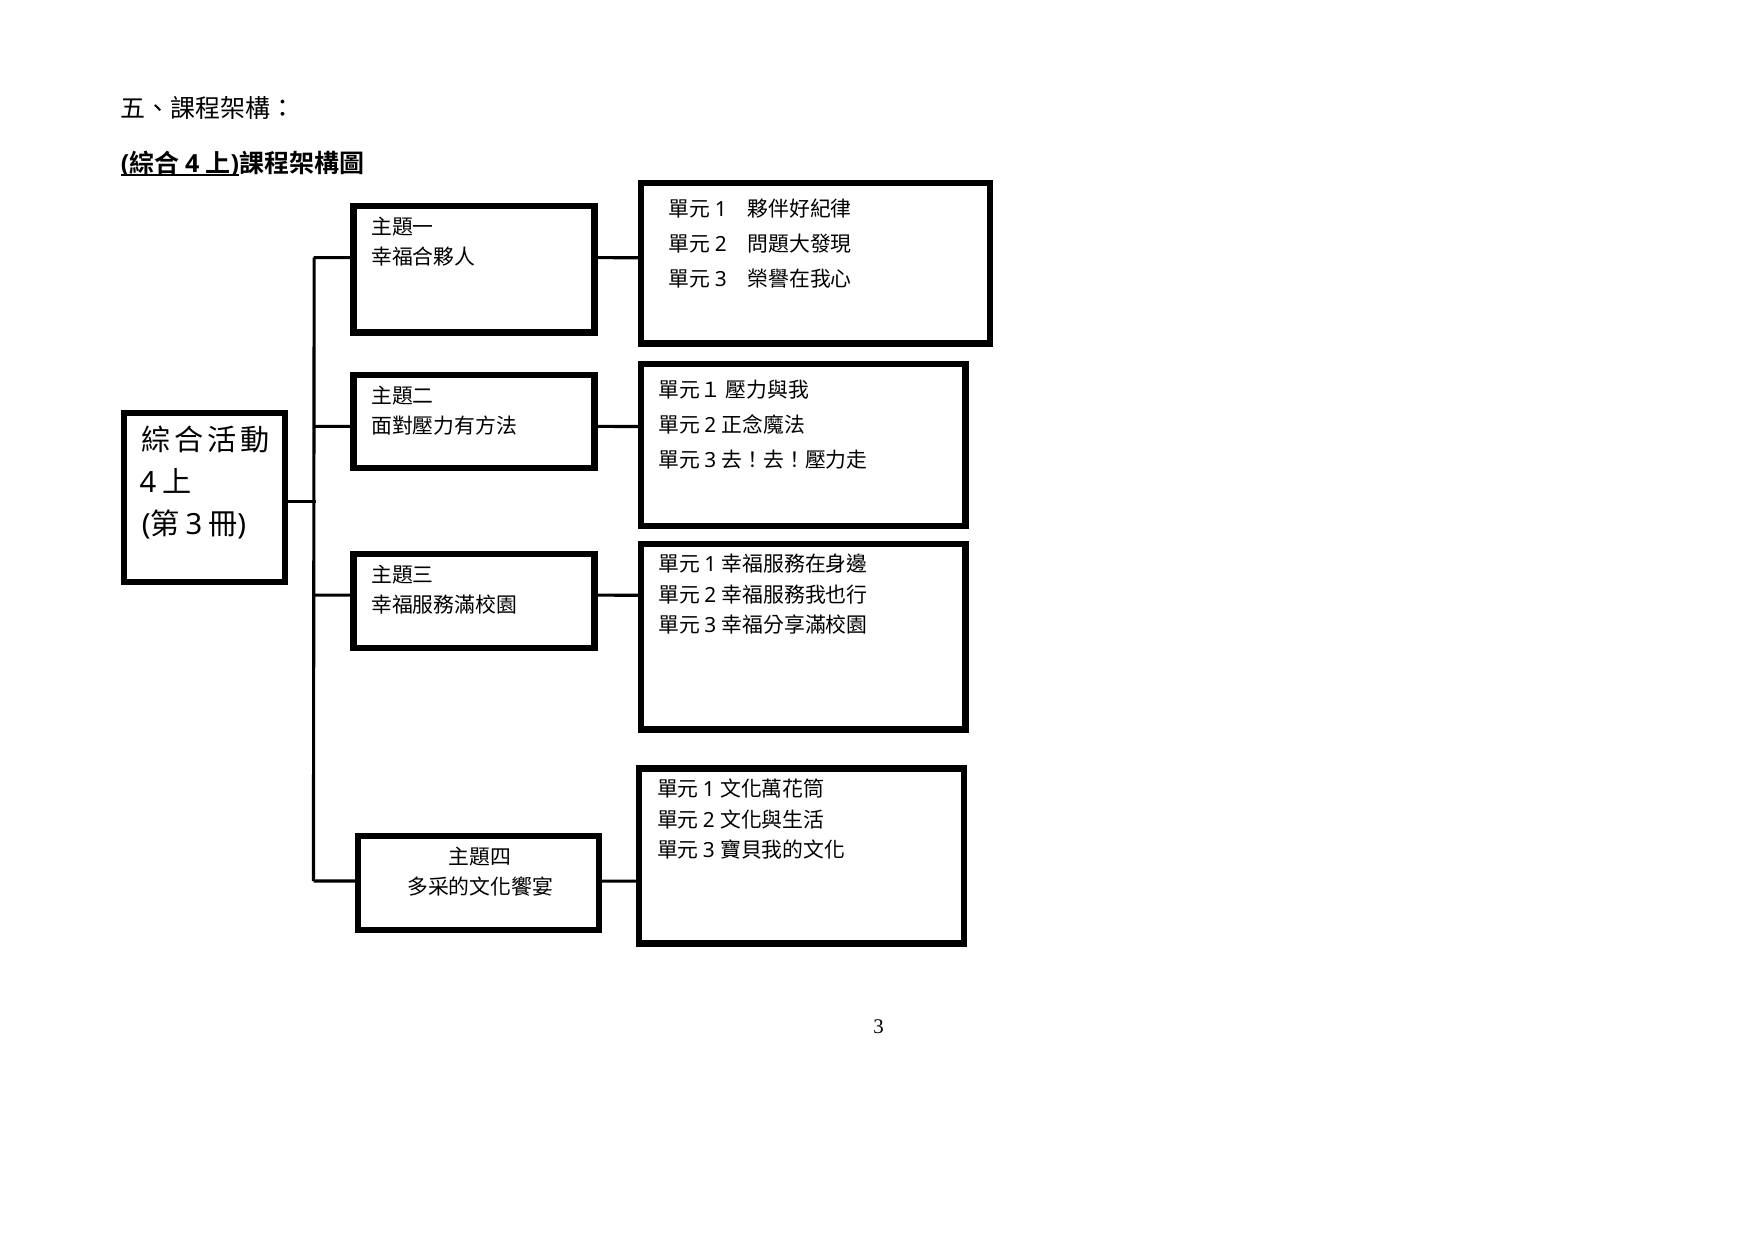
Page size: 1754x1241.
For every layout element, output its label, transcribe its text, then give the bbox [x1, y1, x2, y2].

text (綜合 4 上)課程架構圖 [118, 143, 1636, 179]
text 五、課程架構： [118, 89, 1636, 125]
